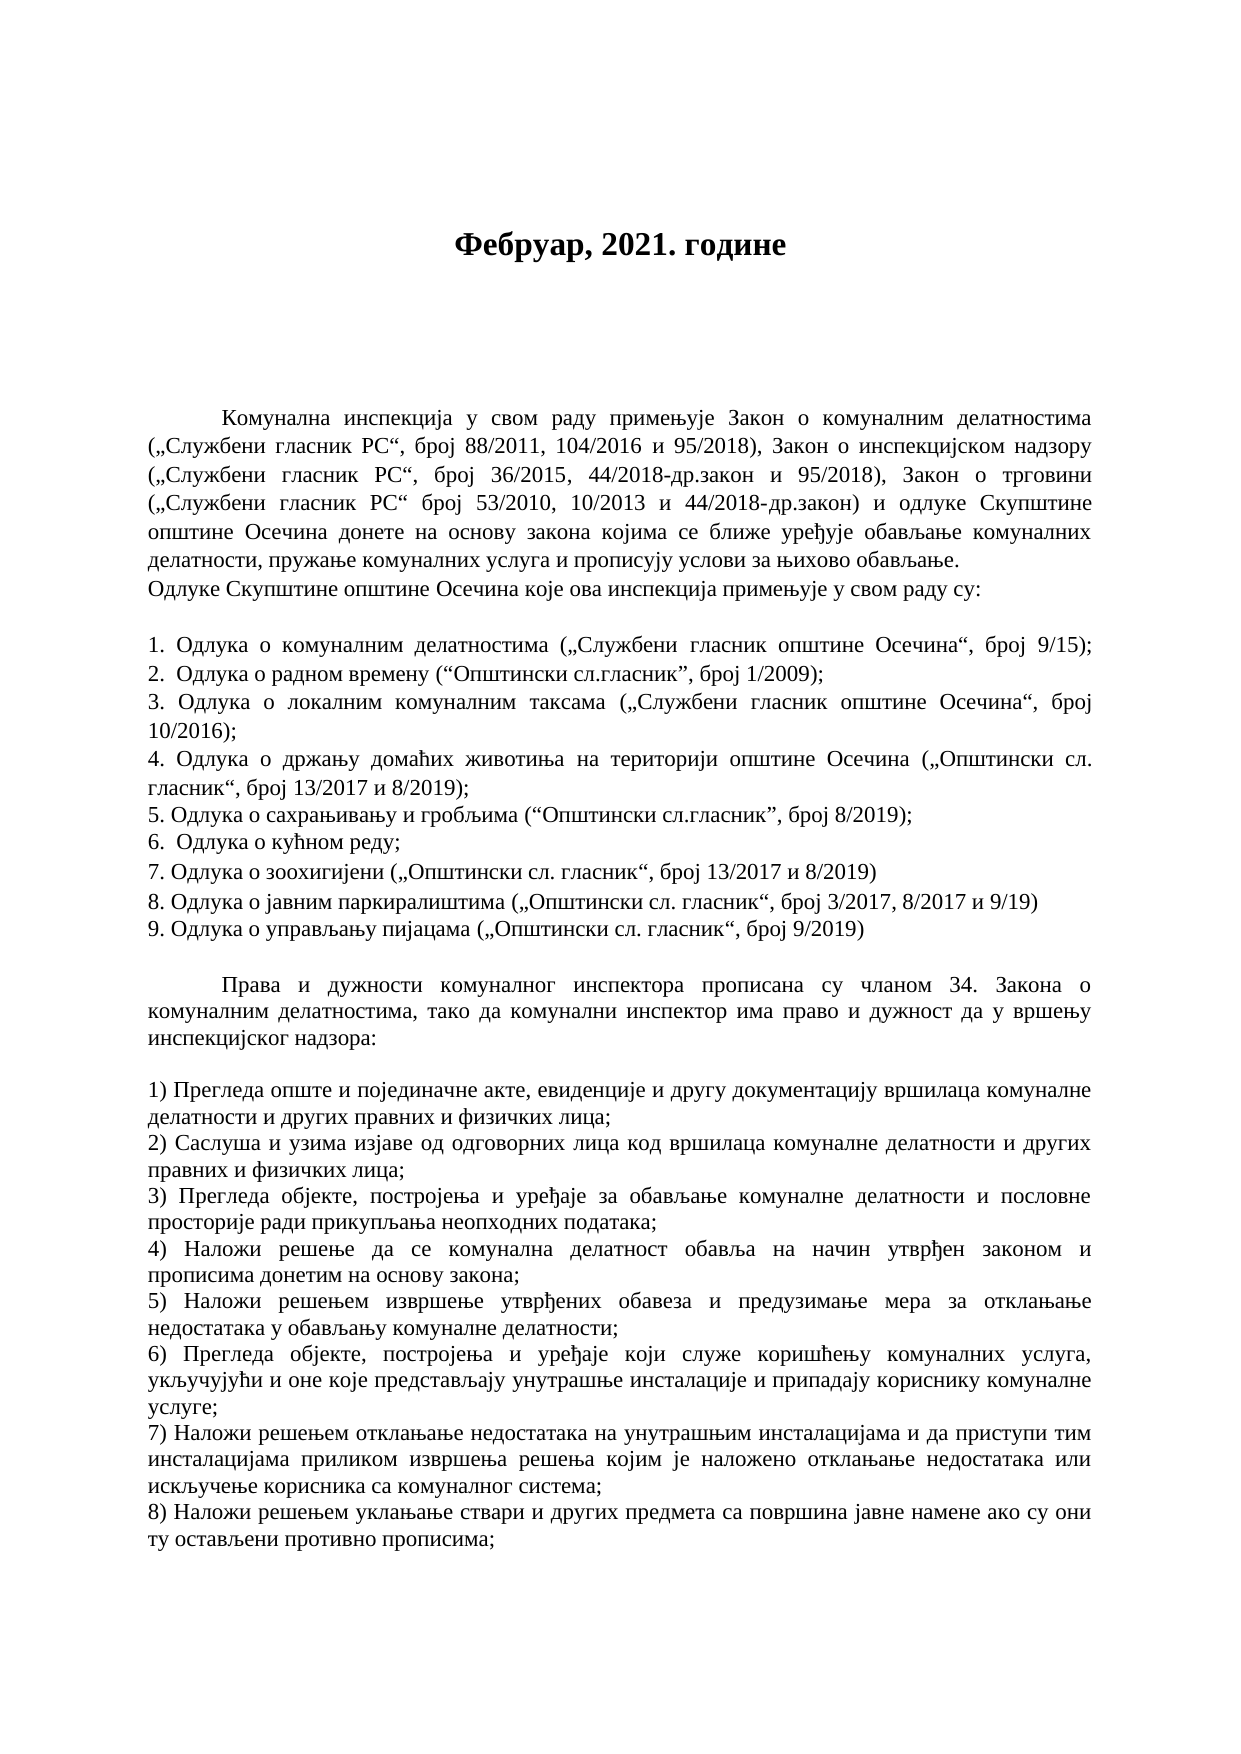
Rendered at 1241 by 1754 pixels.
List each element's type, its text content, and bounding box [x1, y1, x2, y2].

text 4. Одлука о држању домаћих животиња на територији општине Осечина („Општински сл. гласник“, број 13/2017 и 8/2019); [148, 745, 1093, 800]
text Комунална инспекција у свом раду примењује Закон о комуналним делатностима („Службени гласник РС“, број 88/2011, 104/2016 и 95/2018), Закон о инспекцијском надзору („Службени гласник РС“, број 36/2015, 44/2018-др.закон и 95/2018), Закон о трговини („Службени гласник РС“ број 53/2010, 10/2013 и 44/2018-др.закон) и одлуке Скупштине општине Осечина донете на основу закона којима се ближе уређује обављање комуналних делатности, пружање комуналних услуга и прописују услови за њихово обављање. [148, 404, 1093, 572]
text 6. Одлука о кућном реду; [148, 828, 1093, 854]
text 8) Наложи решењем уклањање ствари и других предмета са површина јавне намене ако су они ту остављени противно прописима; [148, 1498, 1093, 1551]
text 2) Саслуша и узима изјаве од одговорних лица код вршилаца комуналне делатности и других правних и физичких лица; [148, 1129, 1093, 1182]
text Одлуке Скупштине општине Осечина које ова инспекција примењује у свом раду су: [148, 574, 1093, 601]
text 9. Oдлукa о управљању пијацама („Општински сл. гласник“, број 9/2019) [148, 914, 1093, 941]
text 7. Одлука о зоохигијени („Општински сл. гласник“, број 13/2017 и 8/2019) [148, 858, 1093, 884]
text 3. Одлука о локалним комуналним таксама („Службени гласник општине Осечина“, број 10/2016); [148, 688, 1093, 743]
text 7) Наложи решењем отклањање недостатака на унутрашњим инсталацијама и да приступи тим инсталацијама приликом извршења решења којим је наложено отклањање недостатака или искључење корисника са комуналног система; [148, 1419, 1093, 1498]
text 1. Одлука о комуналним делатностима („Службени гласник општине Осечина“, број 9/15); 2. Одлука о радном времену (“Општински сл.гласник”, број 1/2009); [148, 603, 1093, 686]
text Фебруар, 2021. године [148, 224, 1093, 263]
text Права и дужности комуналног инспектора прописана су чланом 34. Закона о комуналним делатностима, тако да комунални инспектор има право и дужност да у вршењу инспекцијског надзора: [148, 945, 1093, 1050]
text 8. Одлука о јавним паркиралиштима („Општински сл. гласник“, број 3/2017, 8/2017 и 9/19) [148, 888, 1093, 914]
text 5) Наложи решењем извршење утврђених обавеза и предузимање мера за отклањање недостатака у обављању комуналне делатности; [148, 1287, 1093, 1340]
text 5. Одлука о сахрањивању и гробљима (“Општински сл.гласник”, број 8/2019); [148, 802, 1091, 828]
text 6) Прегледа објекте, постројења и уређаје који служе коришћењу комуналних услуга, укључујући и оне које представљају унутрашње инсталације и припадају кориснику комуналне услуге; [148, 1340, 1093, 1419]
text 4) Наложи решење да се комунална делатност обавља на начин утврђен законом и прописима донетим на основу закона; [148, 1235, 1093, 1287]
text 1) Прегледа опште и појединачне акте, евиденције и другу документацију вршилаца комуналне делатности и других правних и физичких лица; [148, 1050, 1093, 1129]
text 3) Прегледа објекте, постројења и уређаје за обављање комуналне делатности и пословне просторије ради прикупљања неопходних података; [148, 1182, 1093, 1235]
